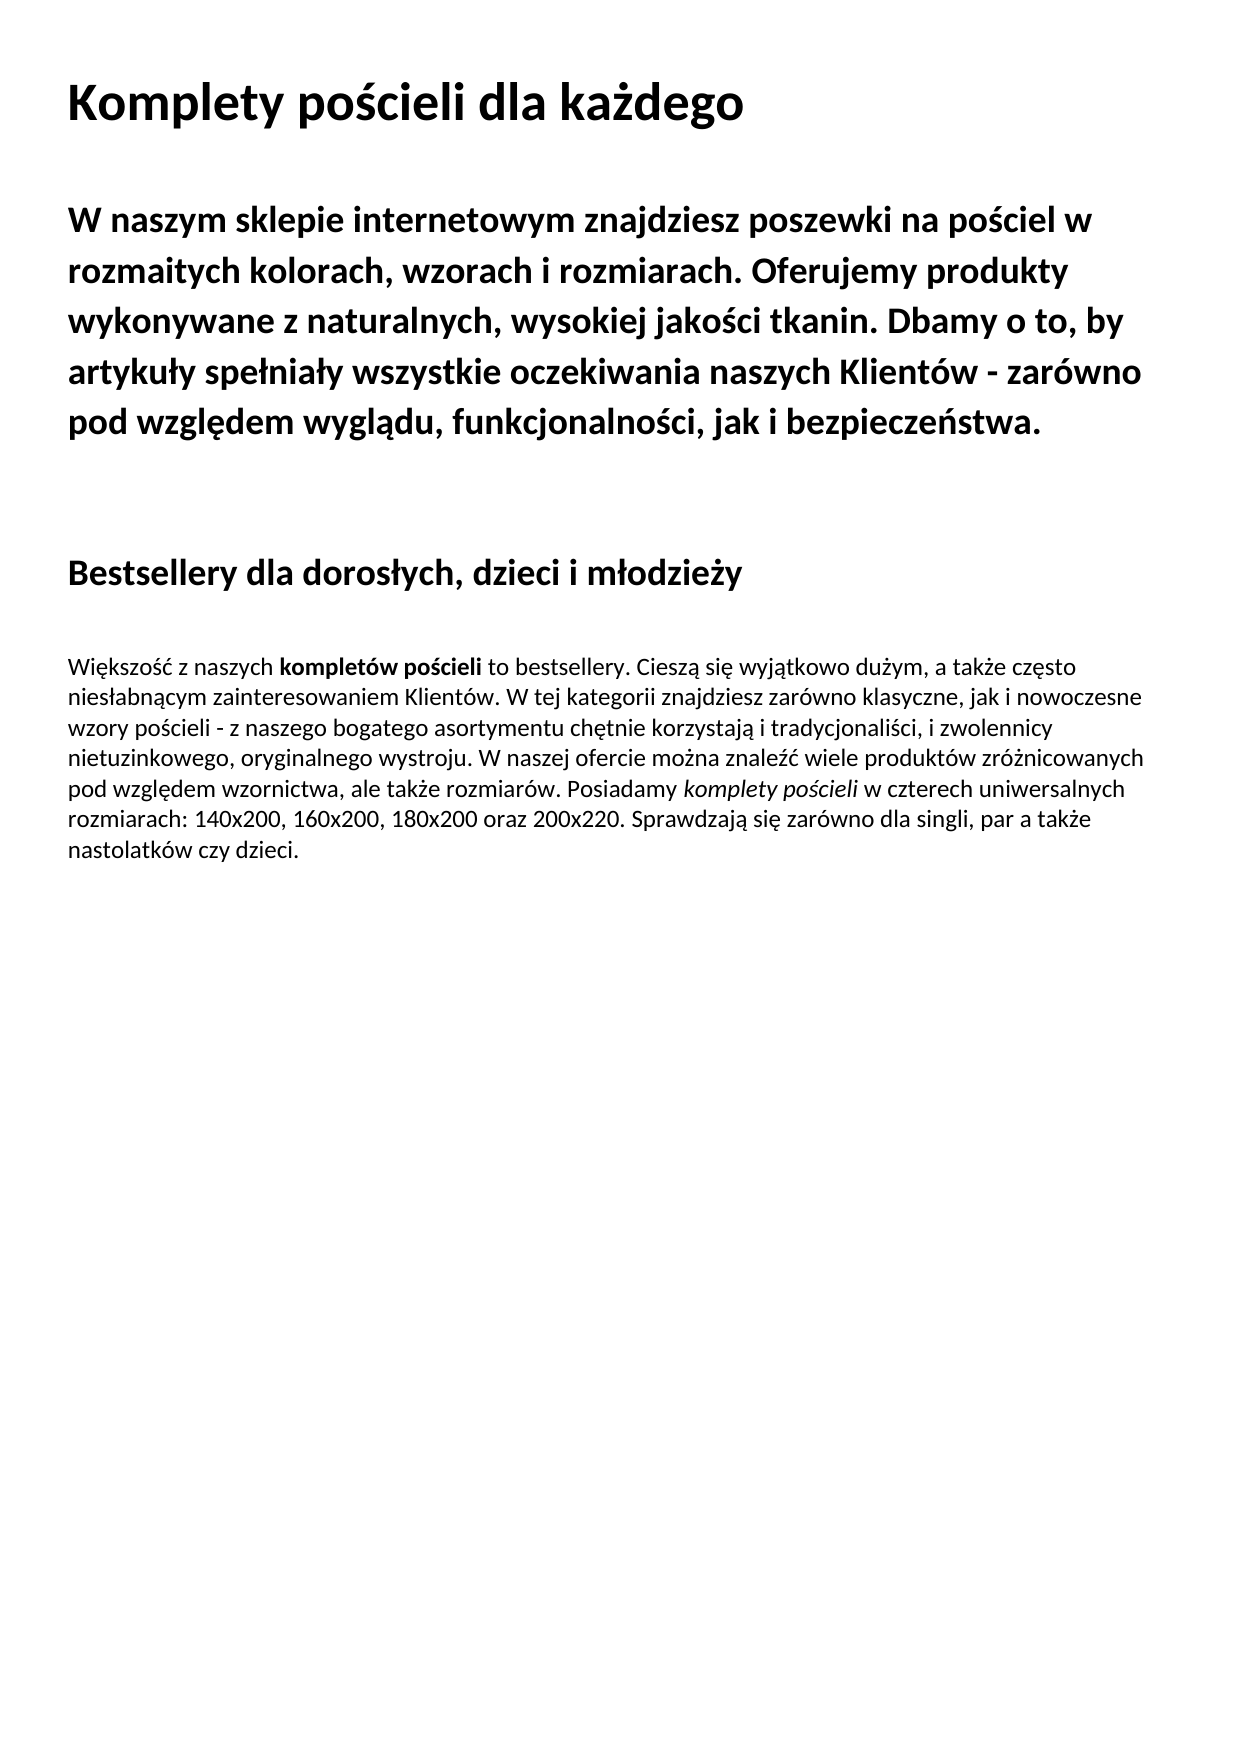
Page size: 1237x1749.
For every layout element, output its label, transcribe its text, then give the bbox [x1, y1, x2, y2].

text Komplety pościeli dla każdego [68, 68, 1169, 134]
text Bestsellery dla dorosłych, dzieci i młodzieży [68, 548, 1169, 594]
text W naszym sklepie internetowym znajdziesz poszewki na pościel w rozmaitych kolorach, wzorach i rozmiarach. Oferujemy produkty wykonywane z naturalnych, wysokiej jakości tkanin. Dbamy o to, by artykuły spełniały wszystkie oczekiwania naszych Klientów - zarówno pod względem wyglądu, funkcjonalności, jak i bezpieczeństwa. [68, 196, 1169, 444]
text Większość z naszych kompletów pościeli to bestsellery. Cieszą się wyjątkowo dużym, a także często niesłabnącym zainteresowaniem Klientów. W tej kategorii znajdziesz zarówno klasyczne, jak i nowoczesne wzory pościeli - z naszego bogatego asortymentu chętnie korzystają i tradycjonaliści, i zwolennicy nietuzinkowego, oryginalnego wystroju. W naszej ofercie można znaleźć wiele produktów zróżnicowanych pod względem wzornictwa, ale także rozmiarów. Posiadamy komplety pościeli w czterech uniwersalnych rozmiarach: 140x200, 160x200, 180x200 oraz 200x220. Sprawdzają się zarówno dla singli, par a także nastolatków czy dzieci. [68, 651, 1169, 864]
